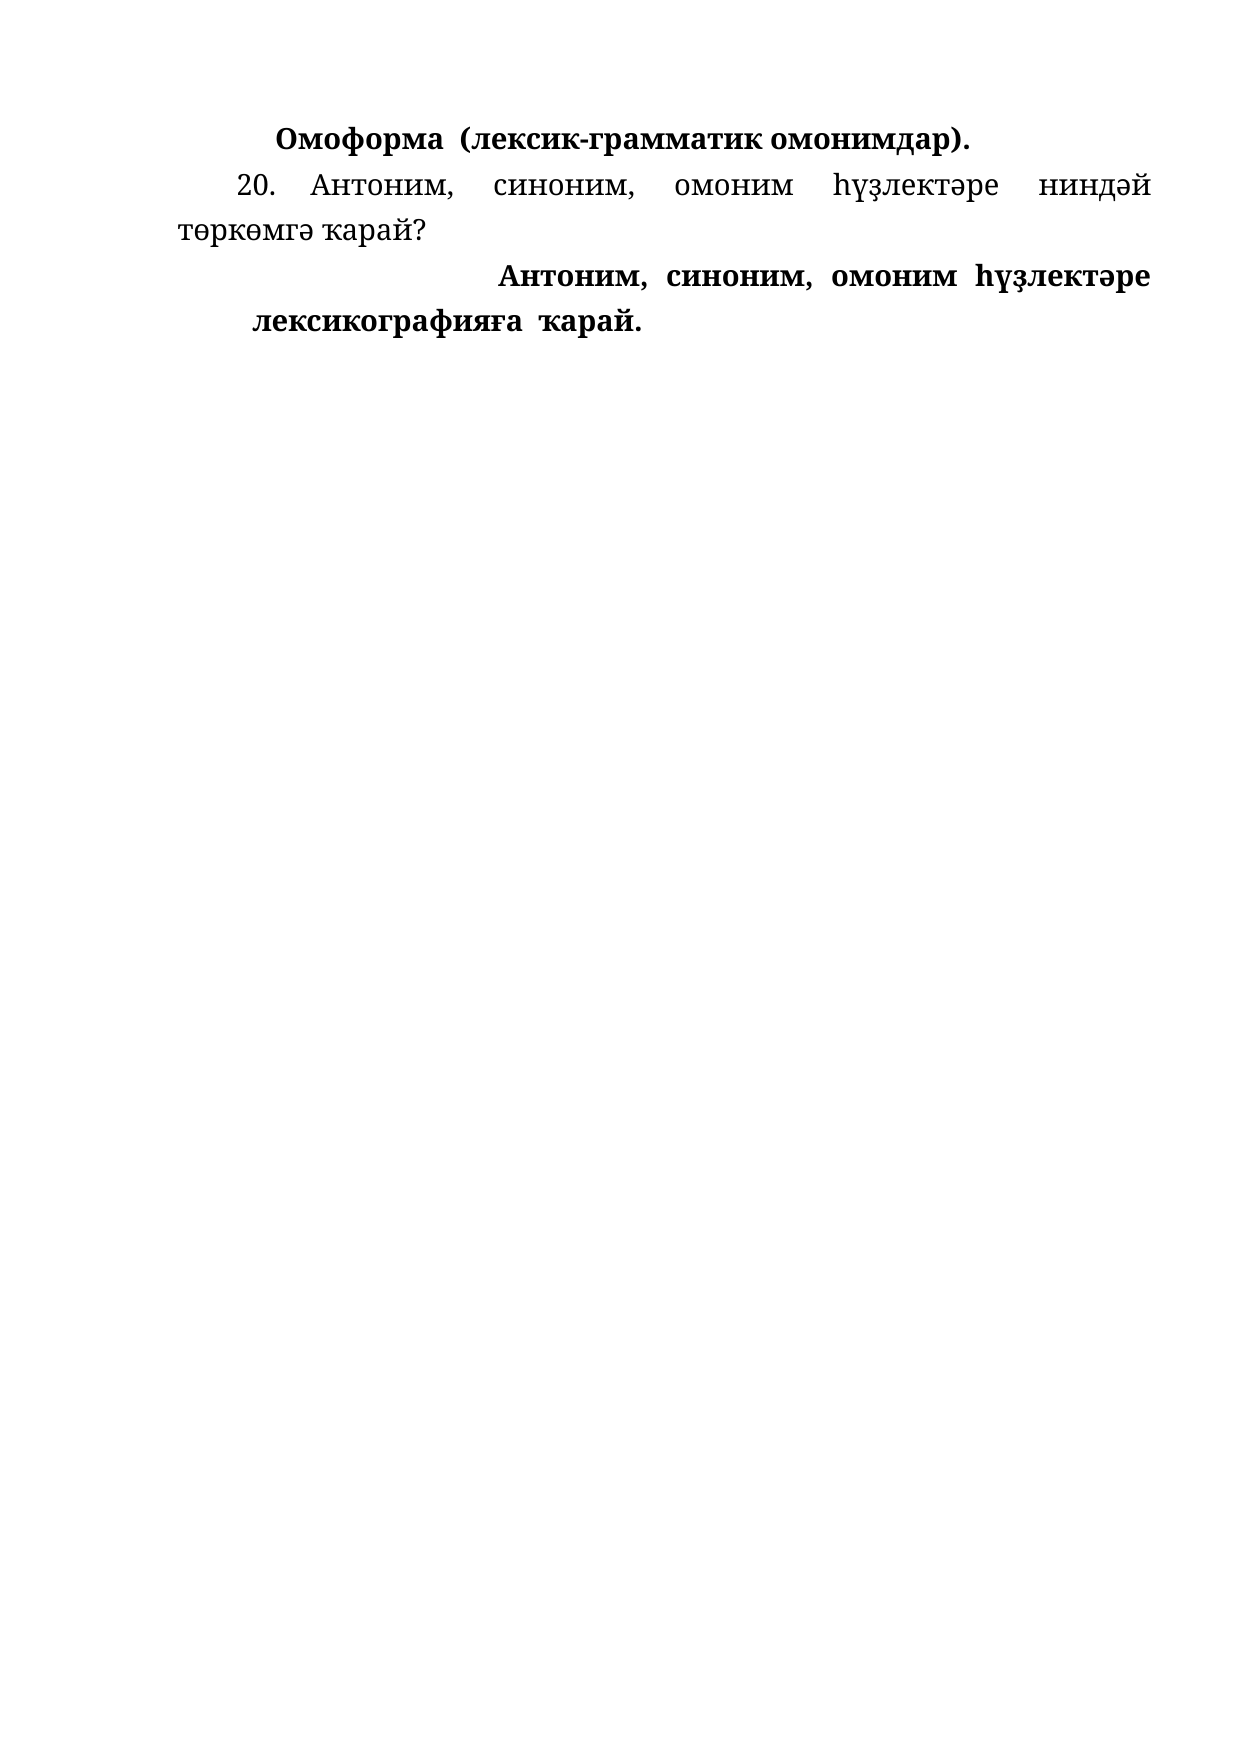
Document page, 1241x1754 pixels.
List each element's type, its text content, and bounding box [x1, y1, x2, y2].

list Антоним, синоним, омоним һүҙлектәре ниндәй төркөмгә ҡарай? [177, 164, 1152, 249]
text Омоформа (лексик-грамматик омонимдар). [252, 118, 1152, 158]
text Антоним, синоним, омоним һүҙлектәре лексикографияға ҡарай. [252, 255, 1152, 340]
